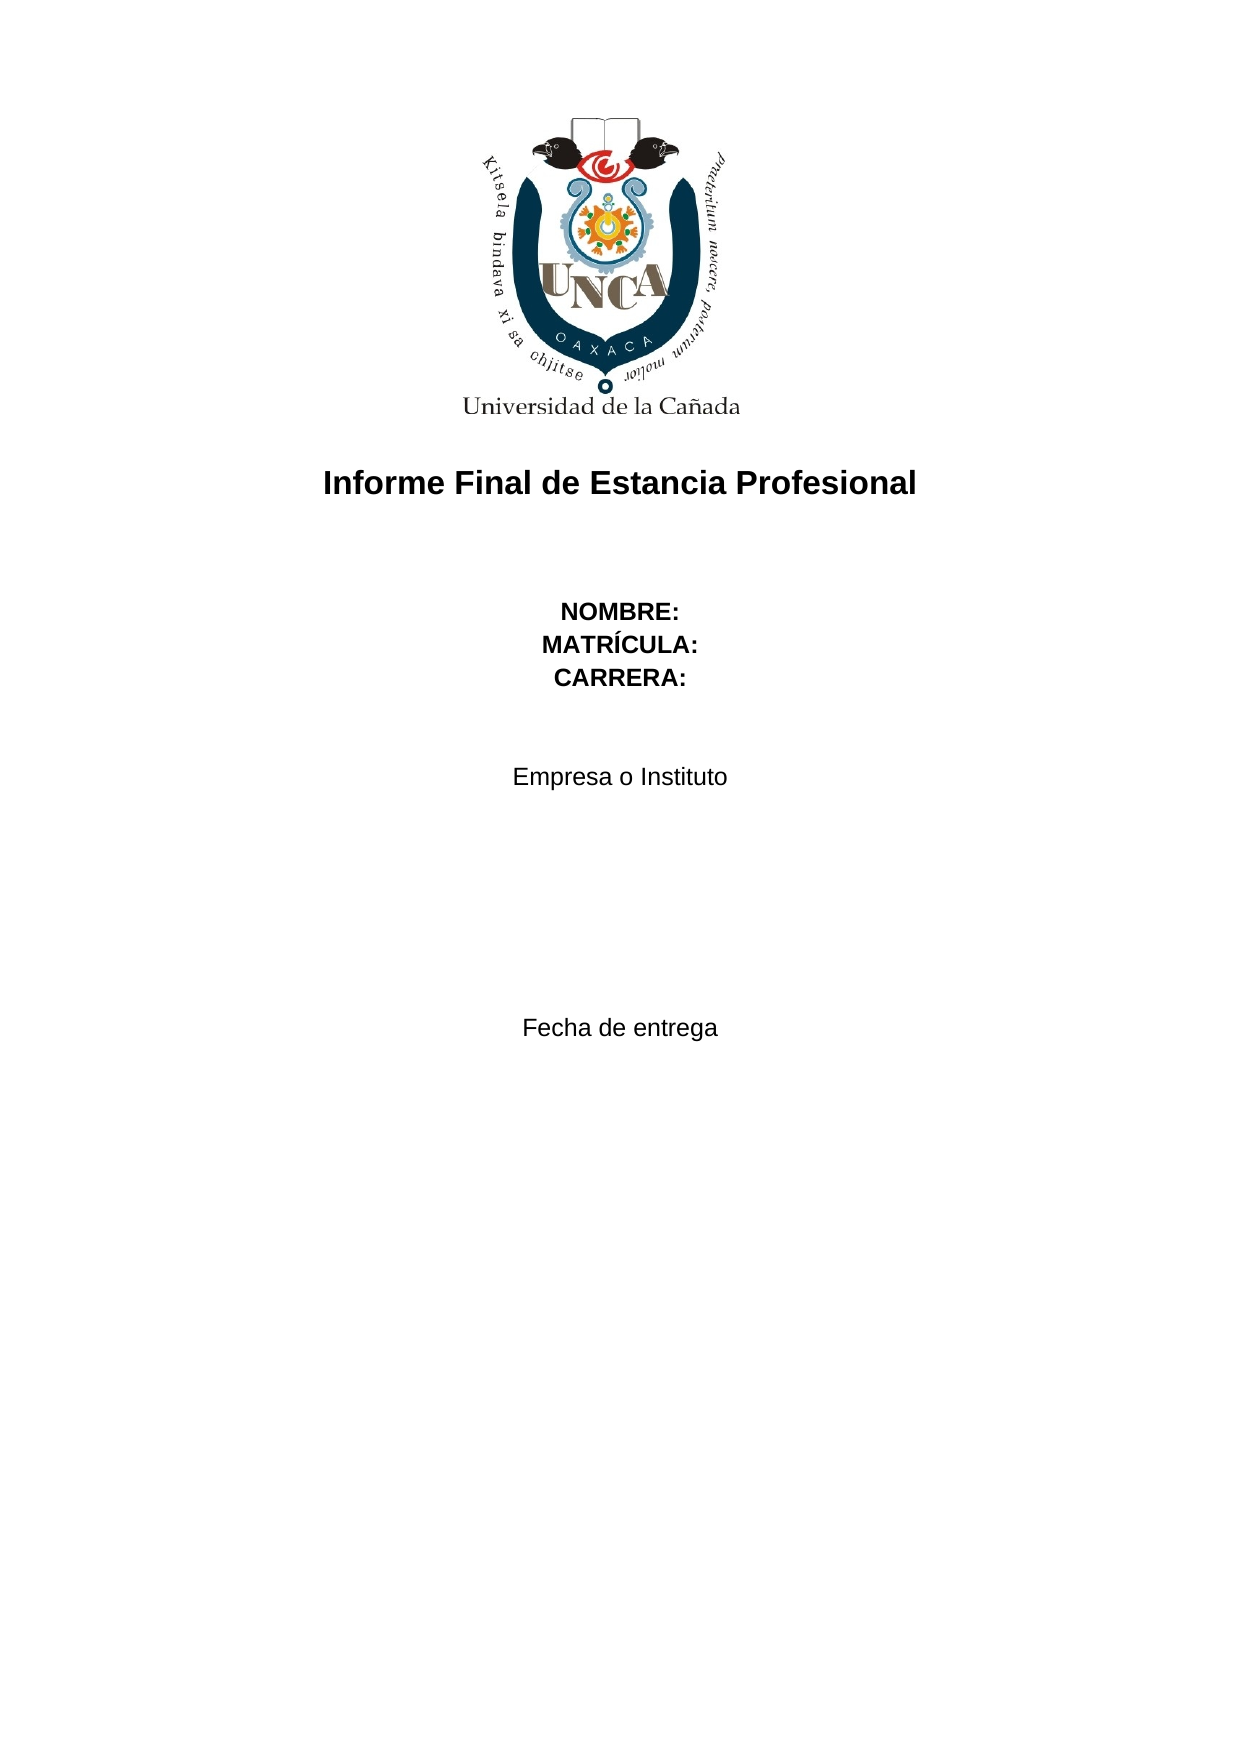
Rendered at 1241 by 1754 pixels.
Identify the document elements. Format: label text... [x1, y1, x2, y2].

text Informe Final de Estancia Profesional [75, 463, 1165, 502]
text Empresa o Instituto [75, 762, 1165, 791]
picture [462, 118, 740, 414]
text NOMBRE: [75, 597, 1165, 626]
text MATRÍCULA: [75, 630, 1165, 659]
text Fecha de entrega [75, 1013, 1165, 1042]
text CARRERA: [75, 663, 1165, 692]
